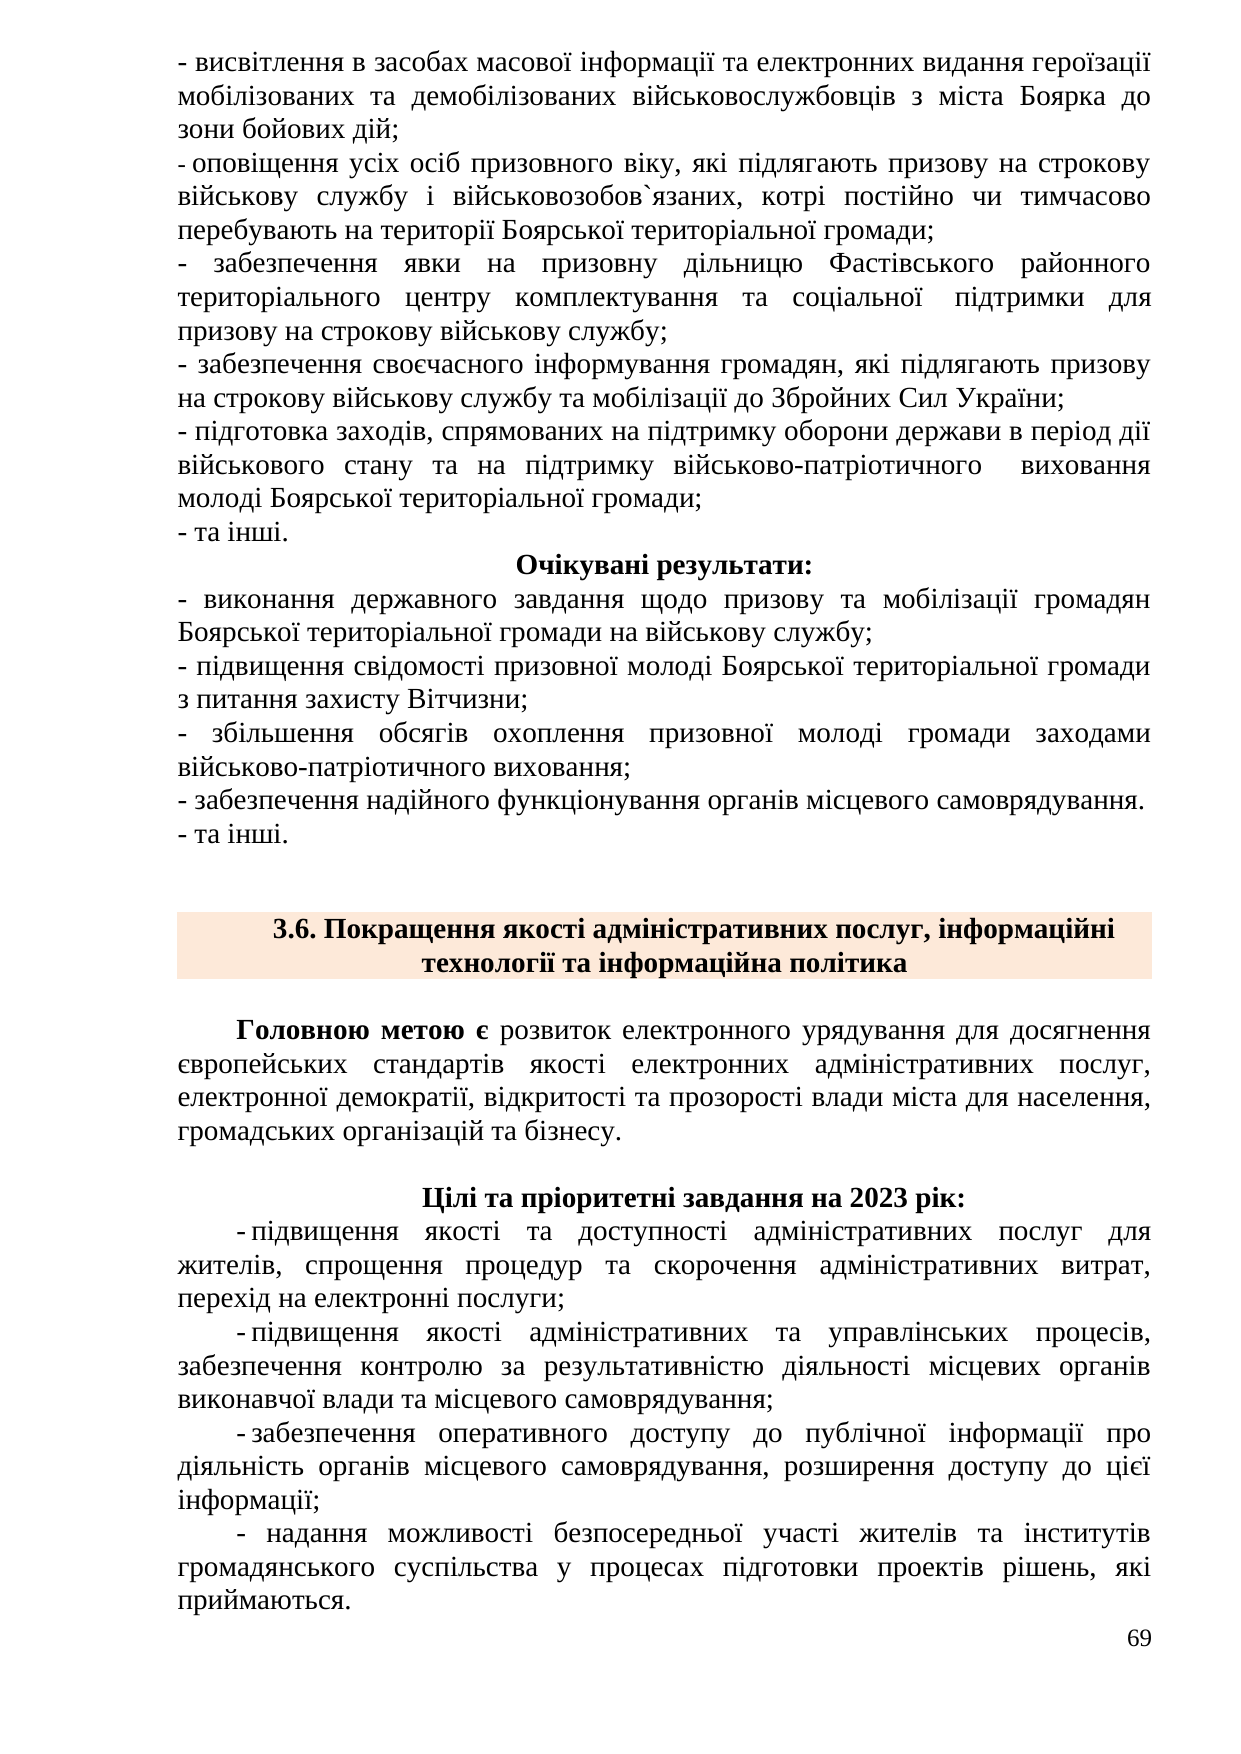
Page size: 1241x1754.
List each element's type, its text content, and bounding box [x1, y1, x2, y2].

text - підвищення свідомості призовної молоді Боярської територіальної громади з питання захисту Вітчизни; [177, 648, 1152, 715]
text - забезпечення своєчасного інформування громадян, які підлягають призову на строкову військову службу та мобілізації до Збройних Сил України; [177, 346, 1152, 413]
text - надання можливості безпосередньої участі жителів та інститутів громадянського суспільства у процесах підготовки проектів рішень, які приймаються. [177, 1515, 1152, 1616]
text - підвищення якості та доступності адміністративних послуг для жителів, спрощення процедур та скорочення адміністративних витрат, перехід на електронні послуги; [177, 1213, 1152, 1314]
text - та інші. [177, 514, 1152, 547]
text - забезпечення явки на призовну дільницю Фастівського районного територіального центру комплектування та соціальної підтримки для призову на строкову військову службу; [177, 246, 1152, 346]
text - виконання державного завдання щодо призову та мобілізації громадян Боярської територіальної громади на військову службу; [177, 581, 1152, 648]
text - та інші. [177, 816, 1152, 849]
text 3.6. Покращення якості адміністративних послуг, інформаційні технології та інформаційна політика [177, 912, 1152, 979]
text Очікувані результати: [177, 547, 1152, 581]
text - забезпечення оперативного доступу до публічної інформації про діяльність органів місцевого самоврядування, розширення доступу до цієї інформації; [177, 1415, 1152, 1515]
text - забезпечення надійного функціонування органів місцевого самоврядування. [177, 782, 1152, 816]
text - оповіщення усіх осіб призовного віку, які підлягають призову на строкову військову службу і військовозобов`язаних, котрі постійно чи тимчасово перебувають на території Боярської територіальної громади; [177, 145, 1152, 246]
text - підвищення якості адміністративних та управлінських процесів, забезпечення контролю за результативністю діяльності місцевих органів виконавчої влади та місцевого самоврядування; [177, 1314, 1152, 1415]
text - висвітлення в засобах масової інформації та електронних видання героїзації мобілізованих та демобілізованих військовослужбовців з міста Боярка до зони бойових дій; [177, 44, 1152, 145]
text - підготовка заходів, спрямованих на підтримку оборони держави в період дії військового стану та на підтримку військово-патріотичного виховання молоді Боярської територіальної громади; [177, 413, 1152, 514]
text Цілі та пріоритетні завдання на 2023 рік: [177, 1180, 1152, 1213]
text Головною метою є розвиток електронного урядування для досягнення європейських стандартів якості електронних адміністративних послуг, електронної демократії, відкритості та прозорості влади міста для населення, громадських організацій та бізнесу. [177, 1012, 1152, 1146]
text - збільшення обсягів охоплення призовної молоді громади заходами військово-патріотичного виховання; [177, 715, 1152, 782]
